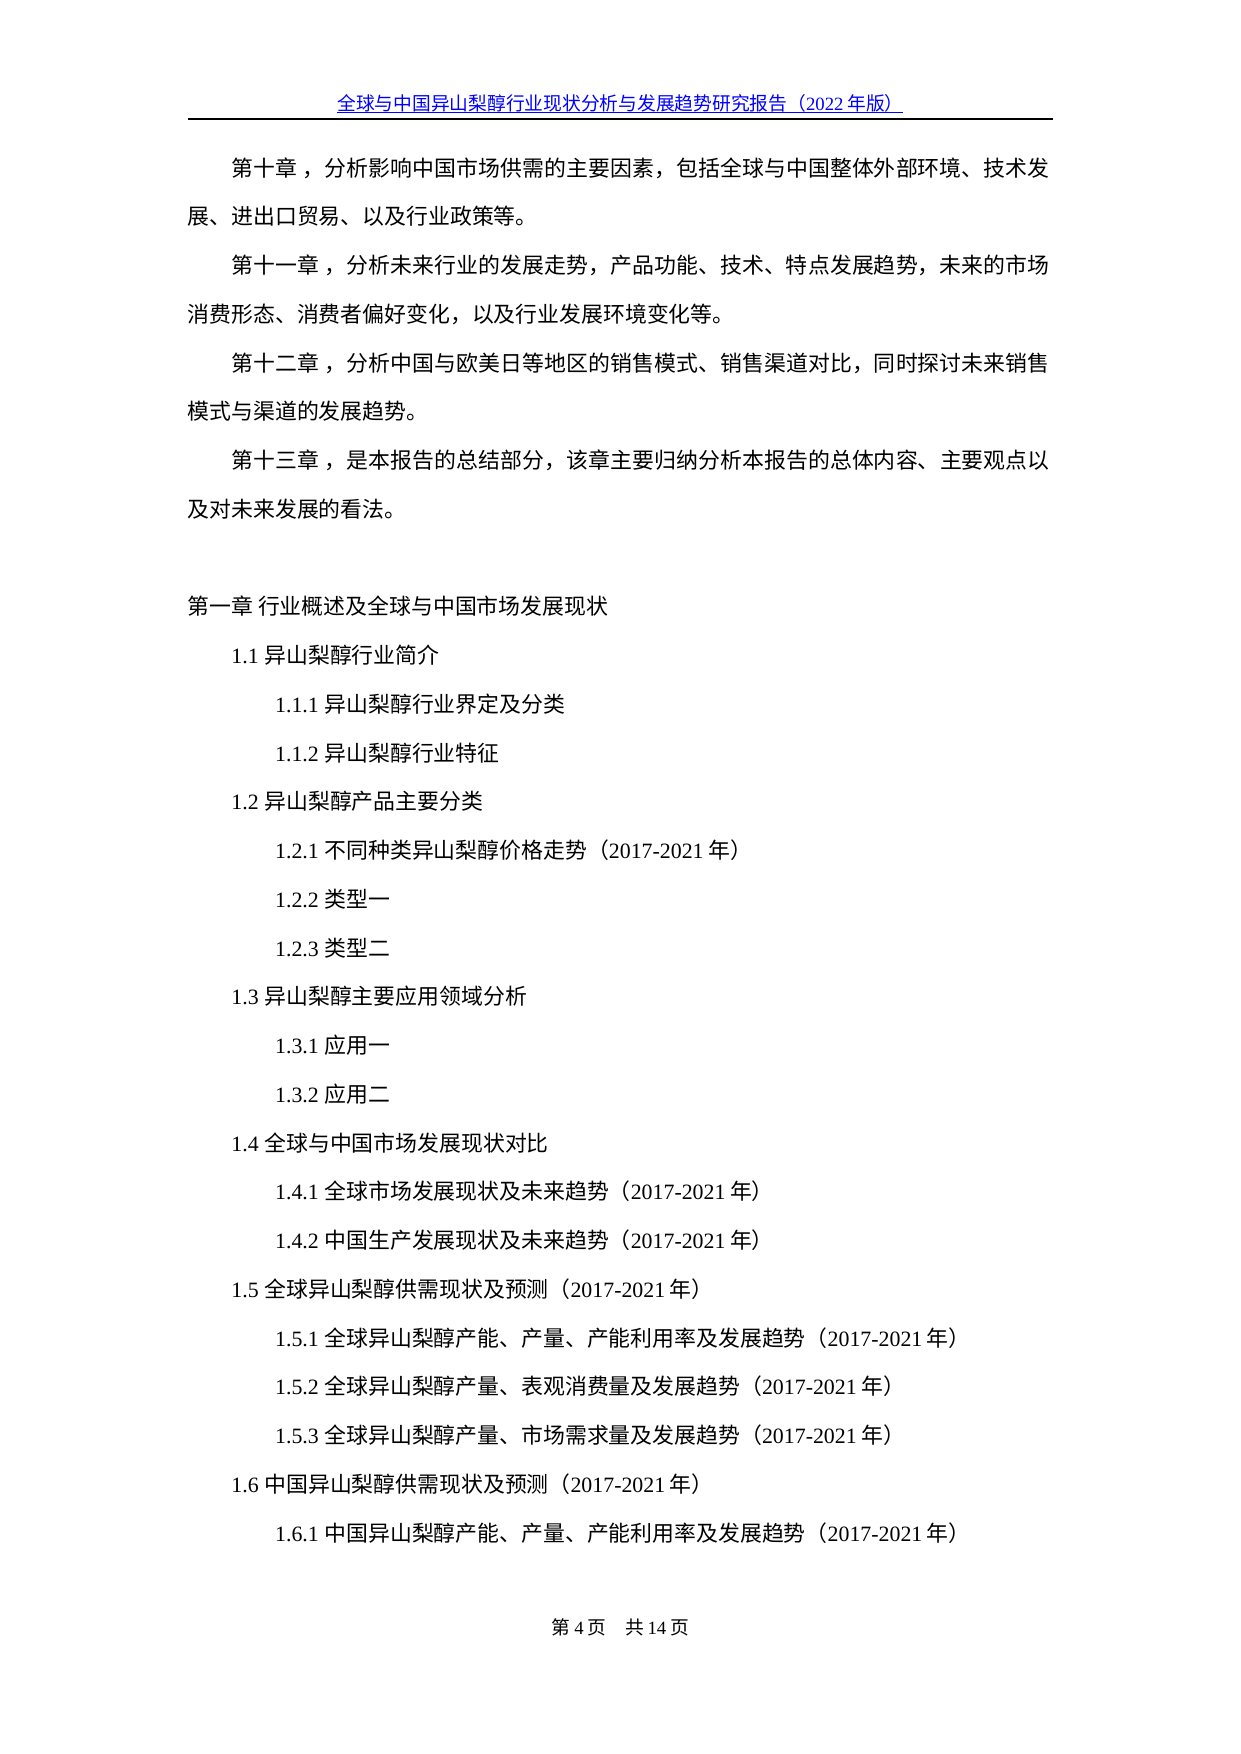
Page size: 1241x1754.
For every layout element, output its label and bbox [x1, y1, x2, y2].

text [187, 150, 1053, 1548]
